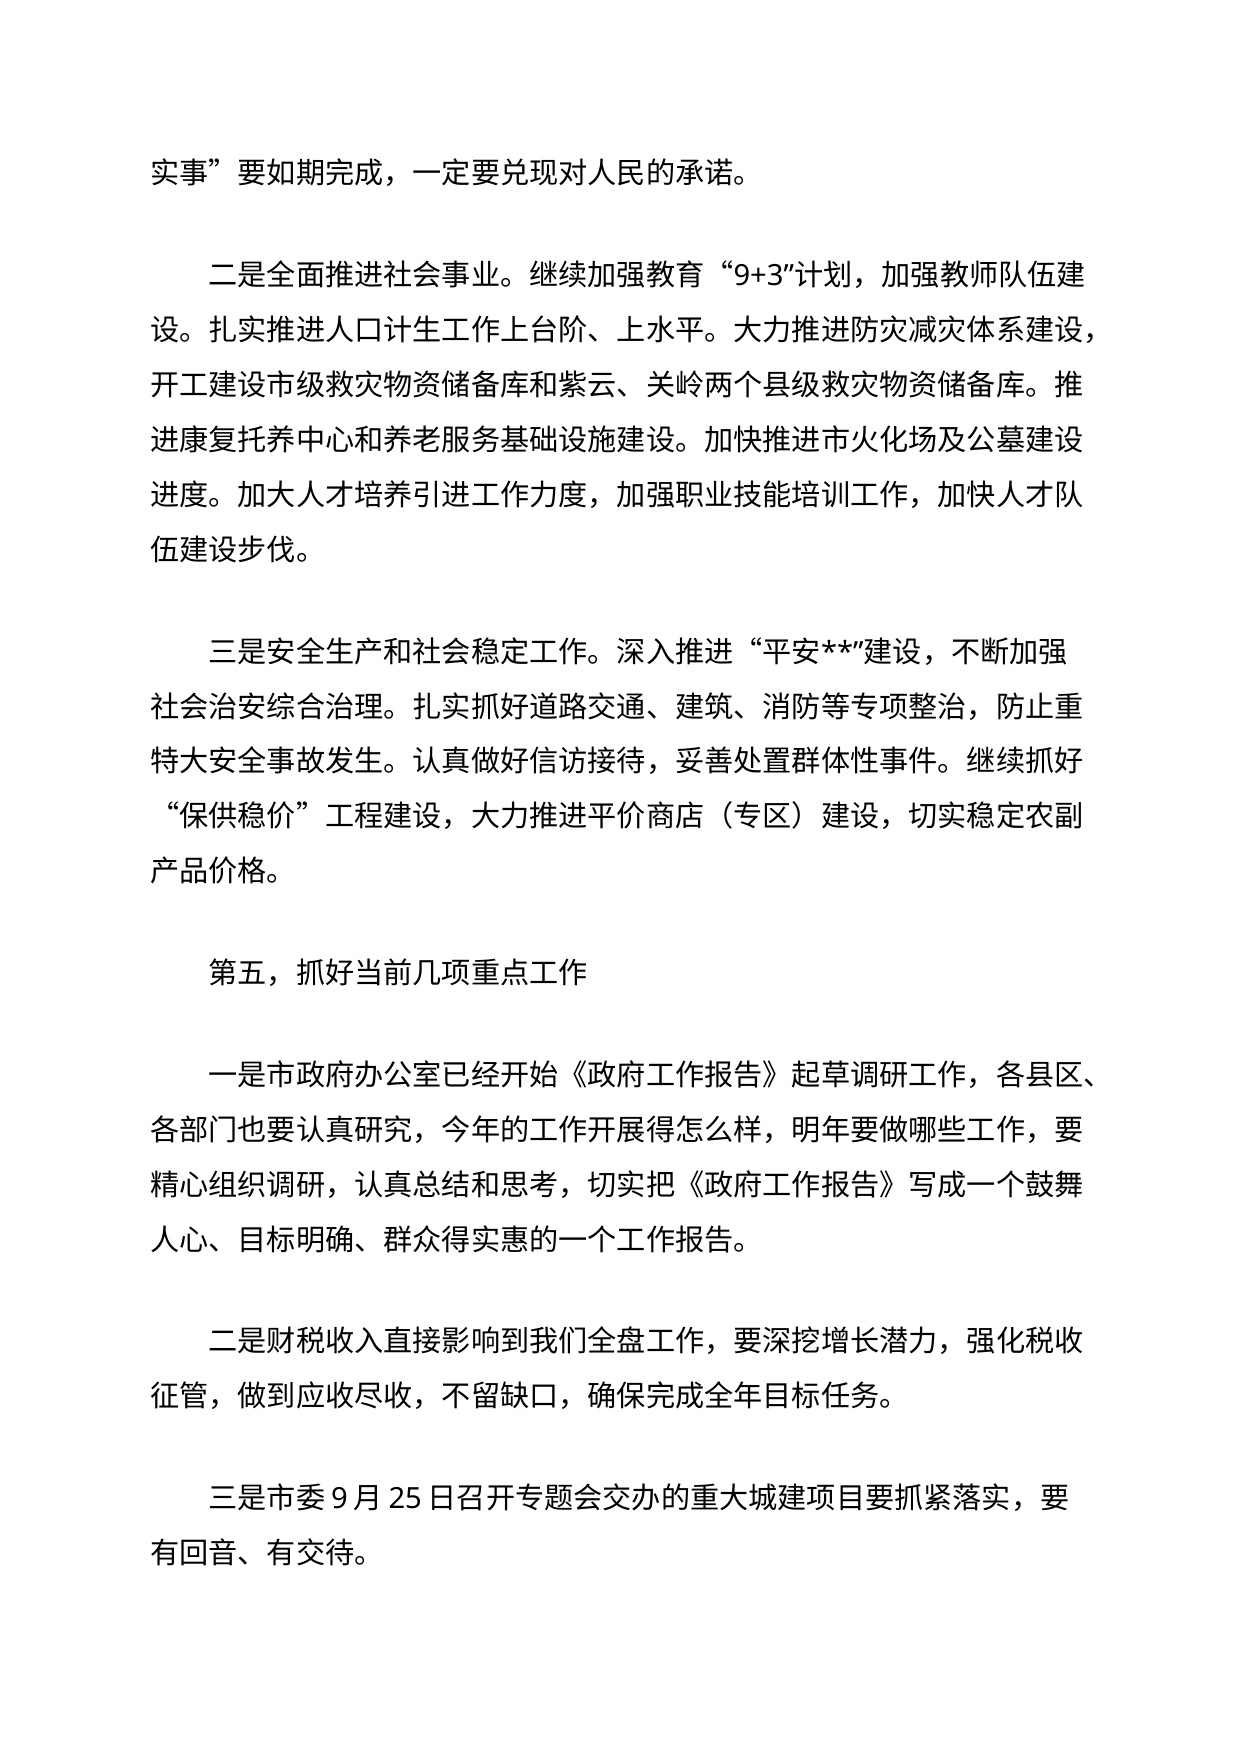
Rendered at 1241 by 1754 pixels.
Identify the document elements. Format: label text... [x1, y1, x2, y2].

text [150, 150, 1090, 192]
text 三是市委9月25日召开专题会交办的重大城建项目要抓紧落实，要有回音、有交待。 [150, 1474, 1090, 1572]
text 二是全面推进社会事业。继续加强教育“9+3”计划，加强教师队伍建设。扎实推进人口计生工作上台阶、上水平。大力推进防灾减灾体系建设，开工建设市级救灾物资储备库和紫云、关岭两个县级救灾物资储备库。推进康复托养中心和养老服务基础设施建设。加快推进市火化场及公墓建设进度。加大人才培养引进工作力度，加强职业技能培训工作，加快人才队伍建设步伐。 [150, 252, 1090, 569]
text 一是市政府办公室已经开始《政府工作报告》起草调研工作，各县区、各部门也要认真研究，今年的工作开展得怎么样，明年要做哪些工作，要精心组织调研，认真总结和思考，切实把《政府工作报告》写成一个鼓舞人心、目标明确、群众得实惠的一个工作报告。 [150, 1051, 1090, 1258]
text 二是财税收入直接影响到我们全盘工作，要深挖增长潜力，强化税收征管，做到应收尽收，不留缺口，确保完成全年目标任务。 [150, 1318, 1090, 1415]
text 三是安全生产和社会稳定工作。深入推进“平安**”建设，不断加强社会治安综合治理。扎实抓好道路交通、建筑、消防等专项整治，防止重特大安全事故发生。认真做好信访接待，妥善处置群体性事件。继续抓好“保供稳价”工程建设，大力推进平价商店（专区）建设，切实稳定农副产品价格。 [150, 628, 1090, 890]
text 第五，抓好当前几项重点工作 [150, 949, 1090, 992]
